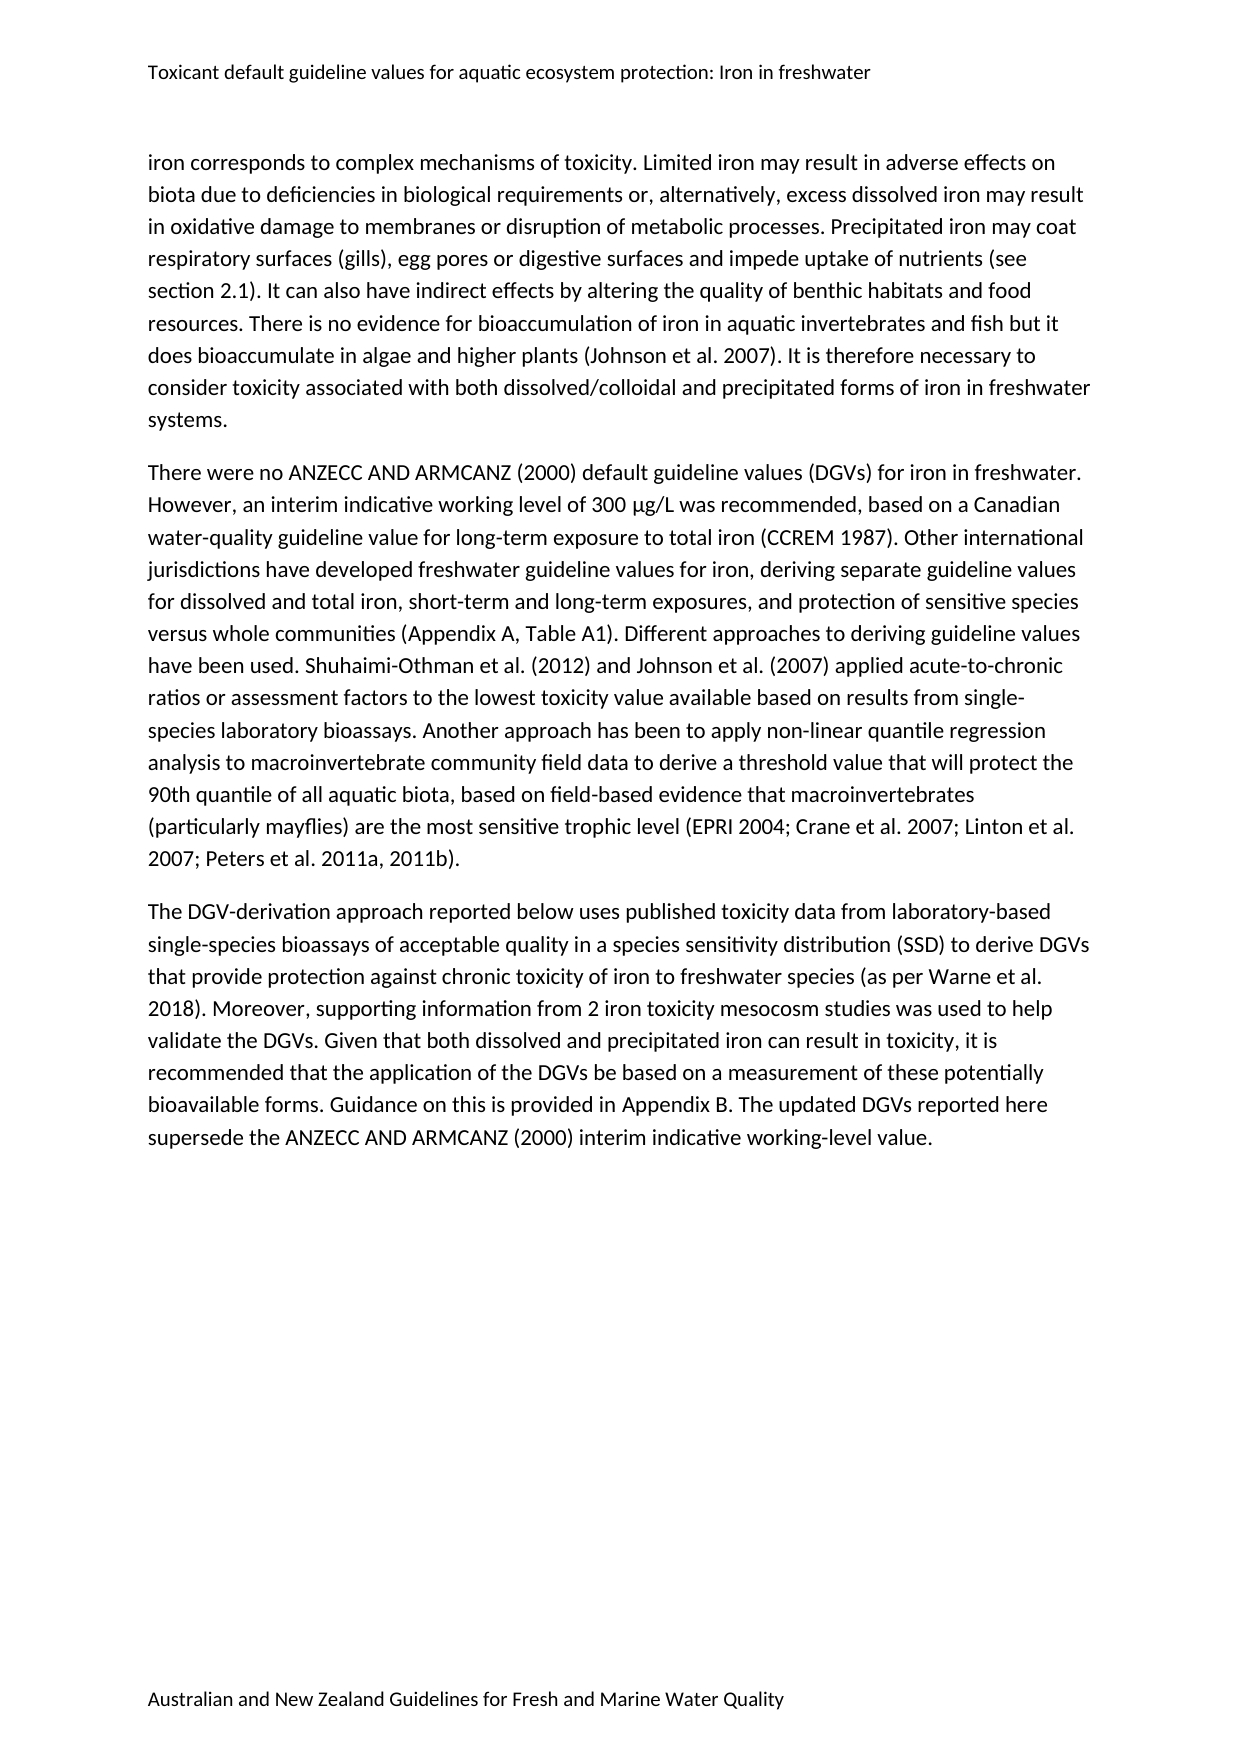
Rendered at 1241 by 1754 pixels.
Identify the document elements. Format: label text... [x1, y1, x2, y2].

text The DGV-derivation approach reported below uses published toxicity data from laboratory-based single-species bioassays of acceptable quality in a species sensitivity distribution (SSD) to derive DGVs that provide protection against chronic toxicity of iron to freshwater species (as per Warne et al. 2018). Moreover, supporting information from 2 iron toxicity mesocosm studies was used to help validate the DGVs. Given that both dissolved and precipitated iron can result in toxicity, it is recommended that the application of the DGVs be based on a measurement of these potentially bioavailable forms. Guidance on this is provided in Appendix B. The updated DGVs reported here supersede the ANZECC AND ARMCANZ (2000) interim indicative working-level value. [148, 897, 1092, 1151]
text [148, 148, 1092, 433]
text There were no ANZECC AND ARMCANZ (2000) default guideline values (DGVs) for iron in freshwater. However, an interim indicative working level of 300 µg/L was recommended, based on a Canadian water-quality guideline value for long-term exposure to total iron (CCREM 1987). Other international jurisdictions have developed freshwater guideline values for iron, deriving separate guideline values for dissolved and total iron, short-term and long-term exposures, and protection of sensitive species versus whole communities (Appendix A, Table A1). Different approaches to deriving guideline values have been used. Shuhaimi-Othman et al. (2012) and Johnson et al. (2007) applied acute-to-chronic ratios or assessment factors to the lowest toxicity value available based on results from single-species laboratory bioassays. Another approach has been to apply non-linear quantile regression analysis to macroinvertebrate community field data to derive a threshold value that will protect the 90th quantile of all aquatic biota, based on field-based evidence that macroinvertebrates (particularly mayflies) are the most sensitive trophic level (EPRI 2004; Crane et al. 2007; Linton et al. 2007; Peters et al. 2011a, 2011b). [148, 458, 1092, 872]
